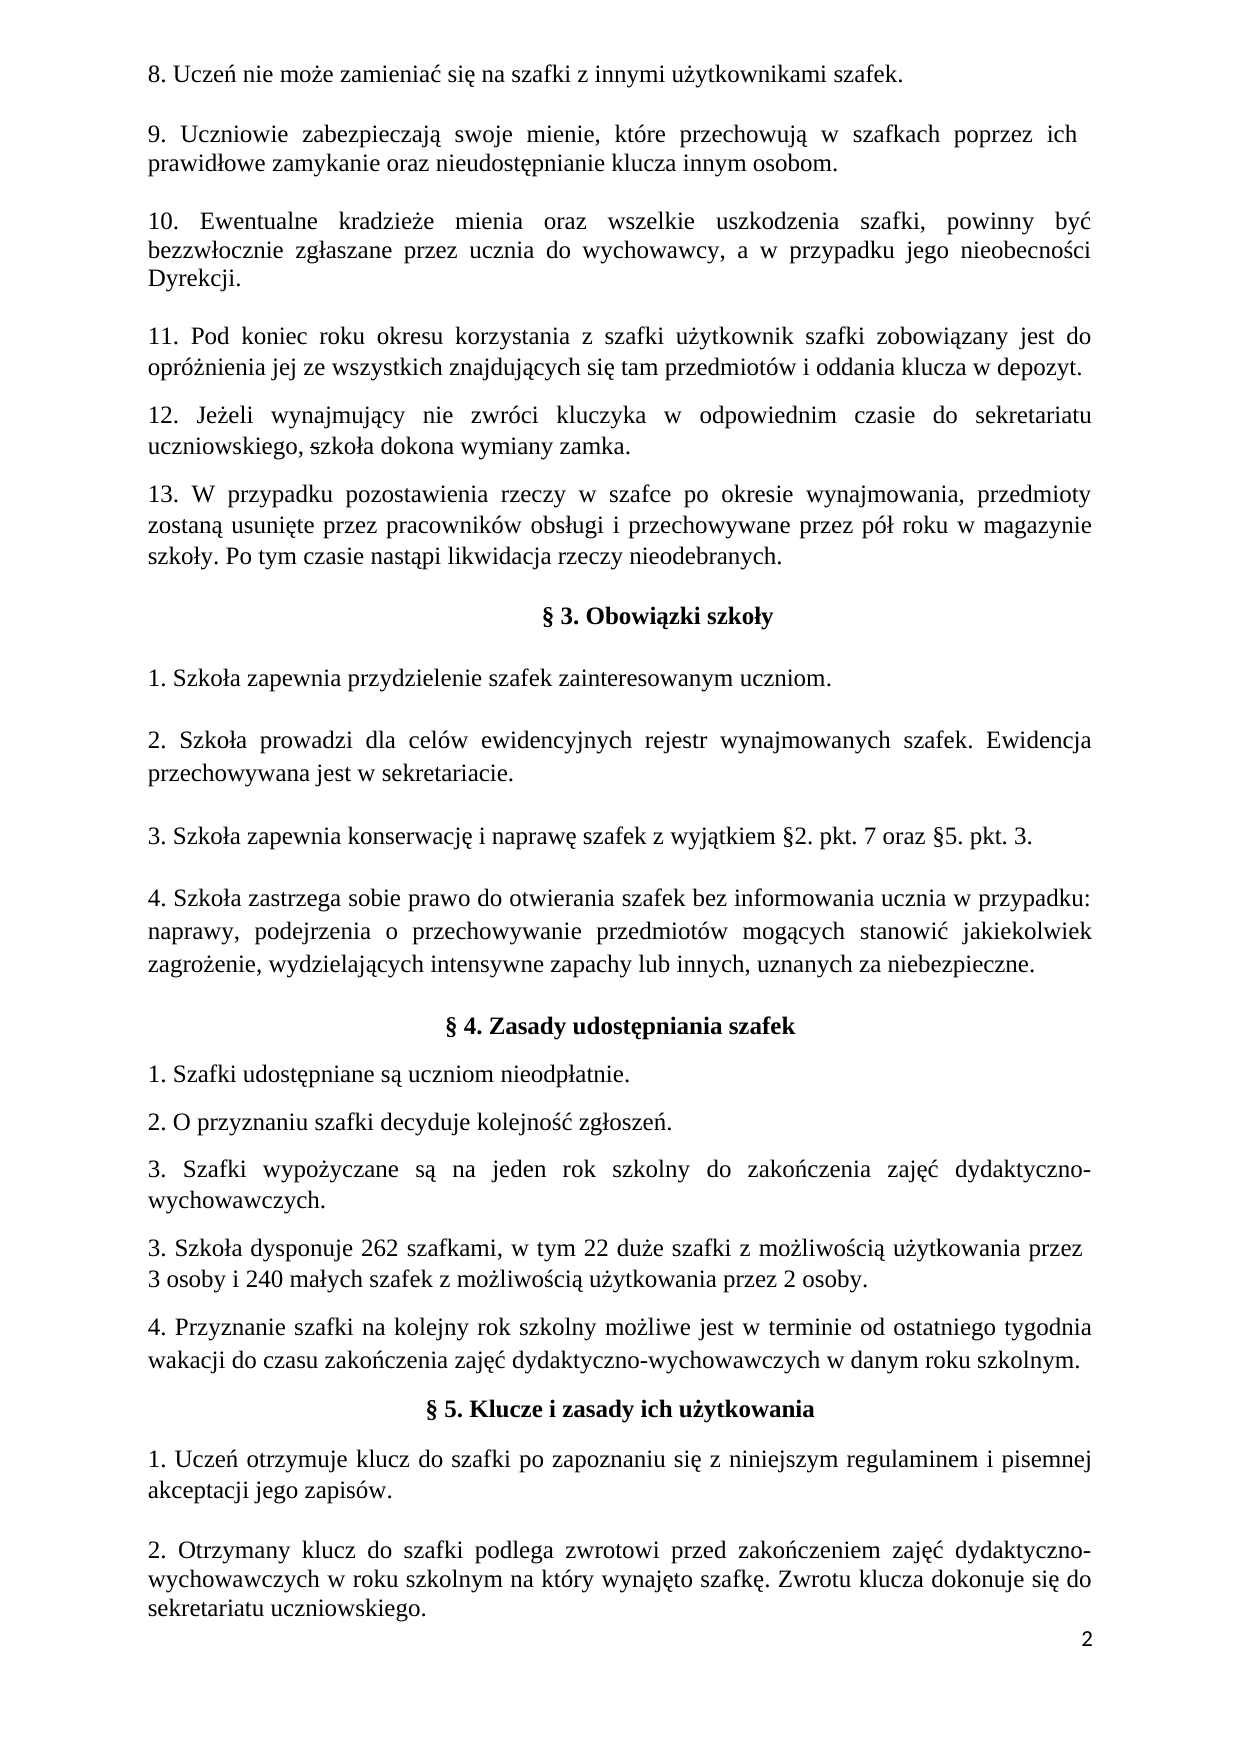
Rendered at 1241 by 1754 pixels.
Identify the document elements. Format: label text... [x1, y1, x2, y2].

text § 5. Klucze i zasady ich użytkowania [148, 1394, 1092, 1423]
text 1. Szafki udostępniane są uczniom nieodpłatnie. [148, 1059, 1092, 1088]
text 2. O przyznaniu szafki decyduje kolejność zgłoszeń. [148, 1107, 1092, 1135]
text 4. Przyznanie szafki na kolejny rok szkolny możliwe jest w terminie od ostatniego tygodnia wakacji do czasu zakończenia zajęć dydaktyczno-wychowawczych w danym roku szkolnym. [148, 1312, 1092, 1373]
text 3. Szafki wypożyczane są na jeden rok szkolny do zakończenia zajęć dydaktyczno-wychowawczych. [148, 1154, 1092, 1214]
text 2. Otrzymany klucz do szafki podlega zwrotowi przed zakończeniem zajęć dydaktyczno-wychowawczych w roku szkolnym na który wynajęto szafkę. Zwrotu klucza dokonuje się do sekretariatu uczniowskiego. [148, 1535, 1092, 1622]
text 3. Szkoła dysponuje 262 szafkami, w tym 22 duże szafki z możliwością użytkowania przez 3 osoby i 240 małych szafek z możliwością użytkowania przez 2 osoby. [148, 1233, 1092, 1293]
text 1. Uczeń otrzymuje klucz do szafki po zapoznaniu się z niniejszym regulaminem i pisemnej akceptacji jego zapisów. [148, 1444, 1092, 1504]
text 8. Uczeń nie może zamieniać się na szafki z innymi użytkownikami szafek. [148, 59, 1092, 88]
text 11. Pod koniec roku okresu korzystania z szafki użytkownik szafki zobowiązany jest do opróżnienia jej ze wszystkich znajdujących się tam przedmiotów i oddania klucza w depozyt. [148, 321, 1092, 381]
text § 4. Zasady udostępniania szafek [148, 1011, 1092, 1040]
text 1. Szkoła zapewnia przydzielenie szafek zainteresowanym uczniom. [148, 663, 1092, 692]
text 3. Szkoła zapewnia konserwację i naprawę szafek z wyjątkiem §2. pkt. 7 oraz §5. pkt. 3. [148, 821, 1092, 849]
text 10. Ewentualne kradzieże mienia oraz wszelkie uszkodzenia szafki, powinny być bezzwłocznie zgłaszane przez ucznia do wychowawcy, a w przypadku jego nieobecności Dyrekcji. [148, 206, 1092, 292]
text 9. Uczniowie zabezpieczają swoje mienie, które przechowują w szafkach poprzez ich prawidłowe zamykanie oraz nieudostępnianie klucza innym osobom. [148, 119, 1092, 177]
text 12. Jeżeli wynajmujący nie zwróci kluczyka w odpowiednim czasie do sekretariatu uczniowskiego, szkoła dokona wymiany zamka. [148, 400, 1092, 460]
text § 3. Obowiązki szkoły [223, 601, 1092, 630]
text 13. W przypadku pozostawienia rzeczy w szafce po okresie wynajmowania, przedmioty zostaną usunięte przez pracowników obsługi i przechowywane przez pół roku w magazynie szkoły. Po tym czasie nastąpi likwidacja rzeczy nieodebranych. [148, 479, 1092, 570]
text 2. Szkoła prowadzi dla celów ewidencyjnych rejestr wynajmowanych szafek. Ewidencja przechowywana jest w sekretariacie. [148, 726, 1092, 787]
text 4. Szkoła zastrzega sobie prawo do otwierania szafek bez informowania ucznia w przypadku: naprawy, podejrzenia o przechowywanie przedmiotów mogących stanowić jakiekolwiek zagrożenie, wydzielających intensywne zapachy lub innych, uznanych za niebezpieczne. [148, 883, 1092, 978]
